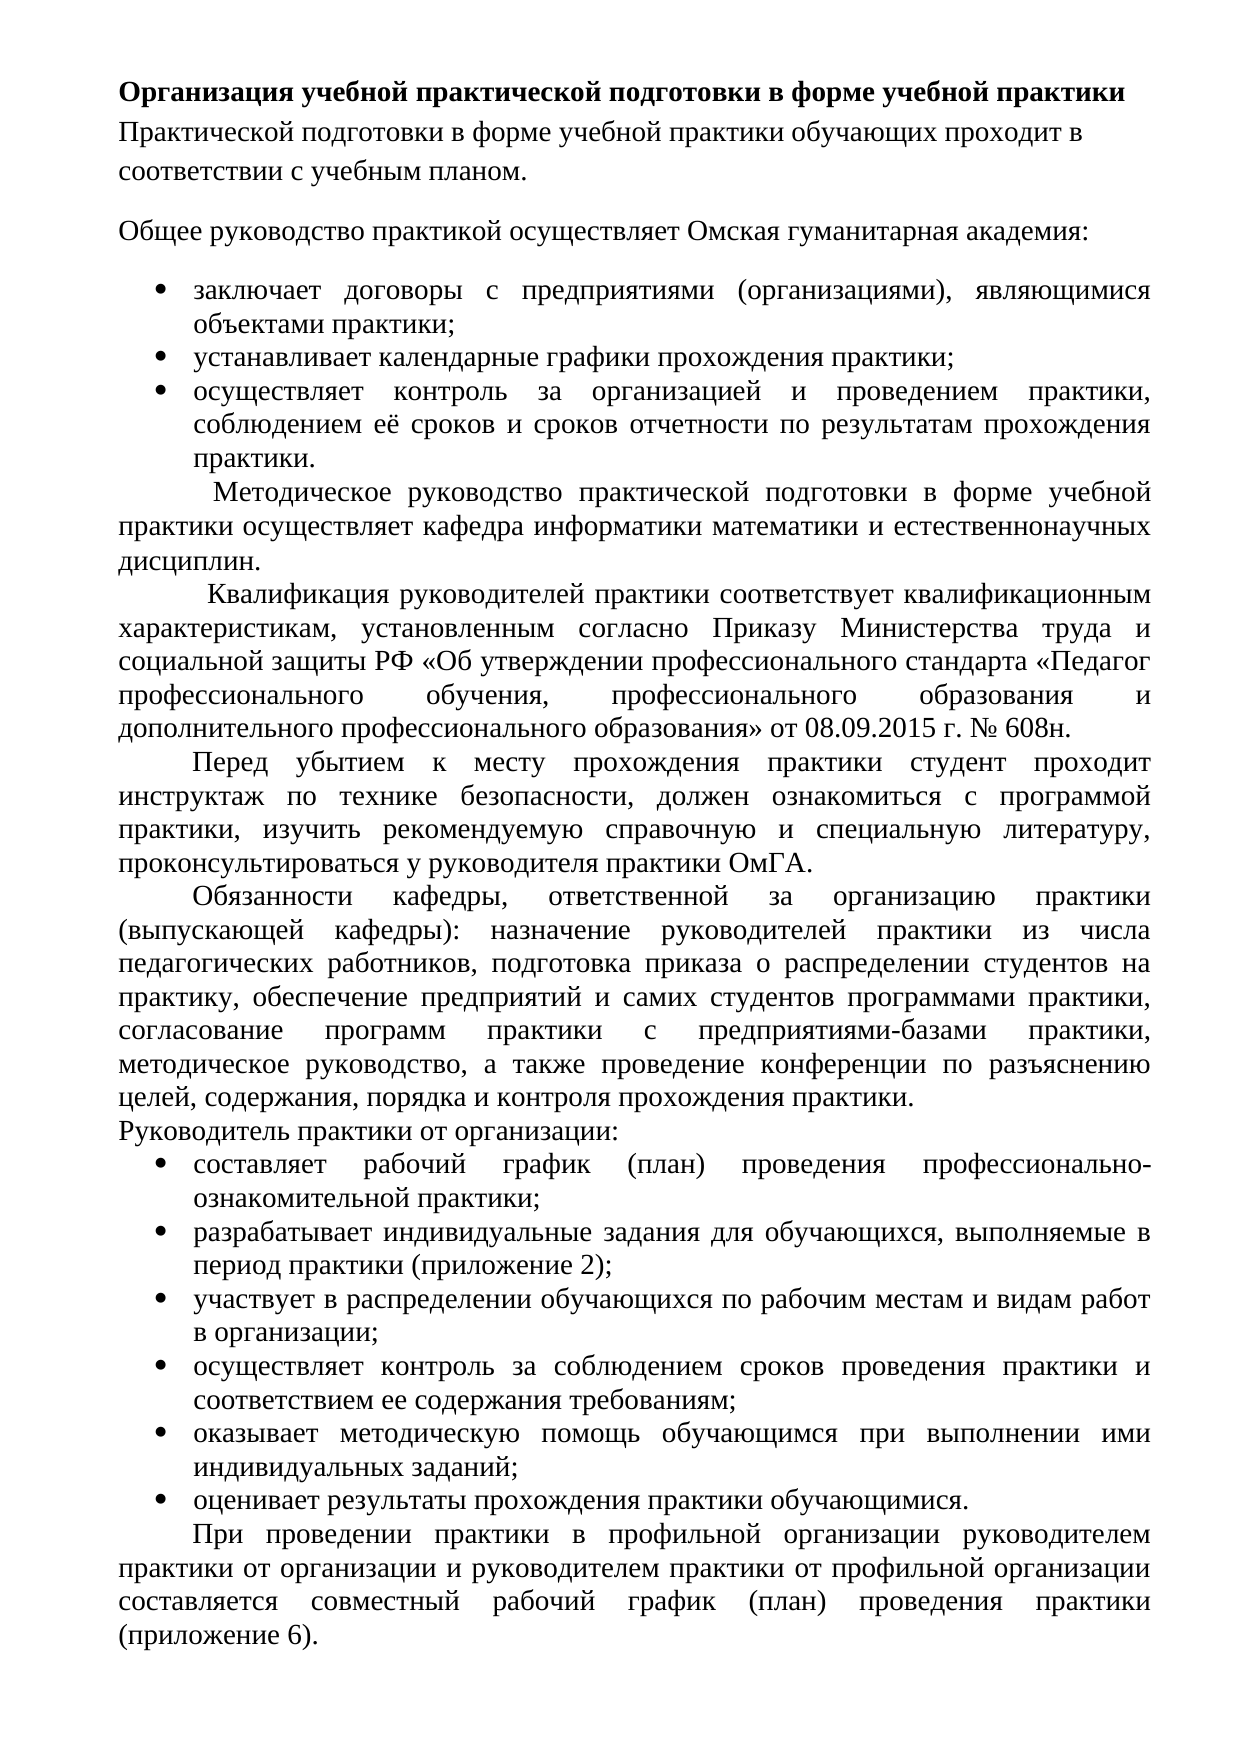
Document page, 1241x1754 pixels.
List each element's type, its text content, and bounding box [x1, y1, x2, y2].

list устанавливает календарные графики прохождения практики; [156, 339, 1152, 373]
text Обязанности кафедры, ответственной за организацию практики (выпускающей кафедры): назначение руководителей практики из числа педагогических работников, подготовка приказа о распределении студентов на практику, обеспечение предприятий и самих студентов программами практики, согласование программ практики с предприятиями-базами практики, методическое руководство, а также проведение конференции по разъяснению целей, содержания, порядка и контроля прохождения практики. [118, 878, 1152, 1113]
list заключает договоры с предприятиями (организациями), являющимися объектами практики; [156, 272, 1152, 339]
list составляет рабочий график (план) проведения профессионально-ознакомительной практики; [156, 1147, 1152, 1214]
text Руководитель практики от организации: [118, 1113, 1152, 1147]
list разрабатывает индивидуальные задания для обучающихся, выполняемые в период практики (приложение 2); [156, 1214, 1152, 1281]
list оказывает методическую помощь обучающимся при выполнении ими индивидуальных заданий; [156, 1415, 1152, 1482]
list оценивает результаты прохождения практики обучающимися. [156, 1482, 1152, 1516]
list осуществляет контроль за соблюдением сроков проведения практики и соответствием ее содержания требованиям; [156, 1348, 1152, 1415]
list участвует в распределении обучающихся по рабочим местам и видам работ в организации; [156, 1281, 1152, 1348]
text При проведении практики в профильной организации руководителем практики от организации и руководителем практики от профильной организации составляется совместный рабочий график (план) проведения практики (приложение 6). [118, 1516, 1152, 1650]
list осуществляет контроль за организацией и проведением практики, соблюдением её сроков и сроков отчетности по результатам прохождения практики. [156, 373, 1152, 474]
text Общее руководство практикой осуществляет Омская гуманитарная академия: [118, 213, 1152, 246]
text Методическое руководство практической подготовки в форме учебной практики осуществляет кафедра информатики математики и естественнонаучных дисциплин. [118, 474, 1152, 576]
text Организация учебной практической подготовки в форме учебной практики Практической подготовки в форме учебной практики обучающих проходит в соответствии с учебным планом. [118, 74, 1152, 187]
text Квалификация руководителей практики соответствует квалификационным характеристикам, установленным согласно Приказу Министерства труда и социальной защиты РФ «Об утверждении профессионального стандарта «Педагог профессионального обучения, профессионального образования и дополнительного профессионального образования» от 08.09.2015 г. № 608н. [118, 576, 1152, 744]
text Перед убытием к месту прохождения практики студент проходит инструктаж по технике безопасности, должен ознакомиться с программой практики, изучить рекомендуемую справочную и специальную литературу, проконсультироваться у руководителя практики ОмГА. [118, 744, 1152, 878]
